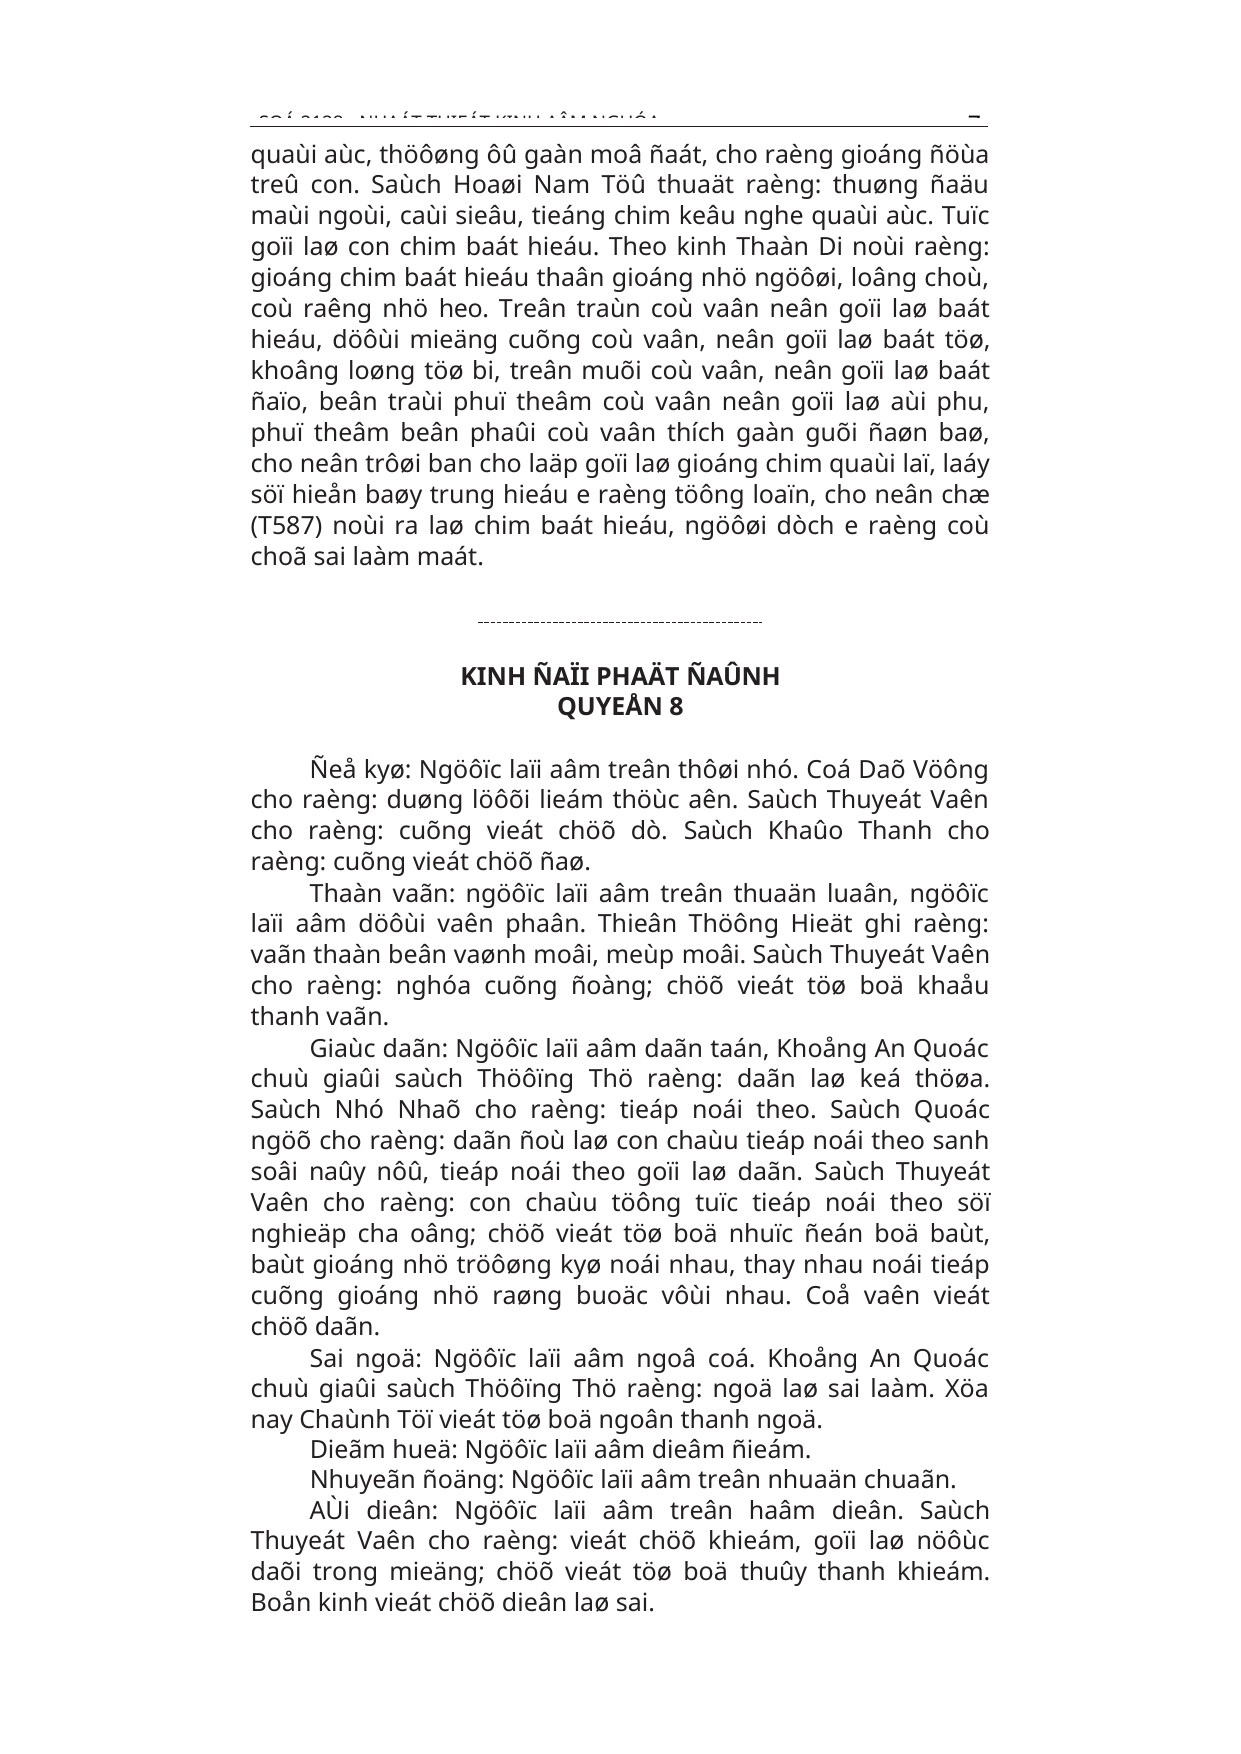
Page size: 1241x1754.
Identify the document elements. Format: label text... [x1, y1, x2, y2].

text Thaàn vaãn: ngöôïc laïi aâm treân thuaän luaân, ngöôïc laïi aâm döôùi vaên phaân. Thieân Thöông Hieät ghi raèng: vaãn thaàn beân vaønh moâi, meùp moâi. Saùch Thuyeát Vaên cho raèng: nghóa cuõng ñoàng; chöõ vieát töø boä khaåu thanh vaãn. [250, 877, 990, 1032]
text Nhuyeãn ñoäng: Ngöôïc laïi aâm treân nhuaän chuaãn. [309, 1464, 1092, 1494]
text quaùi aùc, thöôøng ôû gaàn moâ ñaát, cho raèng gioáng ñöùa treû con. Saùch Hoaøi Nam Töû thuaät raèng: thuøng ñaäu maùi ngoùi, caùi sieâu, tieáng chim keâu nghe quaùi aùc. Tuïc goïi laø con chim baát hieáu. Theo kinh Thaàn Di noùi raèng: gioáng chim baát hieáu thaân gioáng nhö ngöôøi, loâng choù, coù raêng nhö heo. Treân traùn coù vaân neân goïi laø baát hieáu, döôùi mieäng cuõng coù vaân, neân goïi laø baát töø, khoâng loøng töø bi, treân muõi coù vaân, neân goïi laø baát ñaïo, beân traùi phuï theâm coù vaân neân goïi laø aùi phu, phuï theâm beân phaûi coù vaân thích gaàn guõi ñaøn baø, cho neân trôøi ban cho laäp goïi laø gioáng chim quaùi laï, laáy söï hieån baøy trung hieáu e raèng töông loaïn, cho neân chæ (T587) noùi ra laø chim baát hieáu, ngöôøi dòch e raèng coù choã sai laàm maát. [250, 138, 990, 573]
text Ñeå kyø: Ngöôïc laïi aâm treân thôøi nhó. Coá Daõ Vöông cho raèng: duøng löôõi lieám thöùc aên. Saùch Thuyeát Vaên cho raèng: cuõng vieát chöõ dò. Saùch Khaûo Thanh cho raèng: cuõng vieát chöõ ñaø. [250, 753, 990, 877]
text Giaùc daãn: Ngöôïc laïi aâm daãn taán, Khoång An Quoác chuù giaûi saùch Thöôïng Thö raèng: daãn laø keá thöøa. Saùch Nhó Nhaõ cho raèng: tieáp noái theo. Saùch Quoác ngöõ cho raèng: daãn ñoù laø con chaùu tieáp noái theo sanh soâi naûy nôû, tieáp noái theo goïi laø daãn. Saùch Thuyeát Vaên cho raèng: con chaùu töông tuïc tieáp noái theo söï nghieäp cha oâng; chöõ vieát töø boä nhuïc ñeán boä baùt, baùt gioáng nhö tröôøng kyø noái nhau, thay nhau noái tieáp cuõng gioáng nhö raøng buoäc vôùi nhau. Coå vaên vieát chöõ daãn. [250, 1032, 990, 1343]
text AÙi dieân: Ngöôïc laïi aâm treân haâm dieân. Saùch Thuyeát Vaên cho raèng: vieát chöõ khieám, goïi laø nöôùc daõi trong mieäng; chöõ vieát töø boä thuûy thanh khieám. Boån kinh vieát chöõ dieân laø sai. [250, 1495, 990, 1619]
text Dieãm hueä: Ngöôïc laïi aâm dieâm ñieám. [309, 1436, 1092, 1464]
text Sai ngoä: Ngöôïc laïi aâm ngoâ coá. Khoång An Quoác chuù giaûi saùch Thöôïng Thö raèng: ngoä laø sai laàm. Xöa nay Chaùnh Töï vieát töø boä ngoân thanh ngoä. [250, 1343, 990, 1436]
subtitle KINH ÑAÏI PHAÄT ÑAÛNH QUYEÅN 8 [447, 661, 794, 722]
